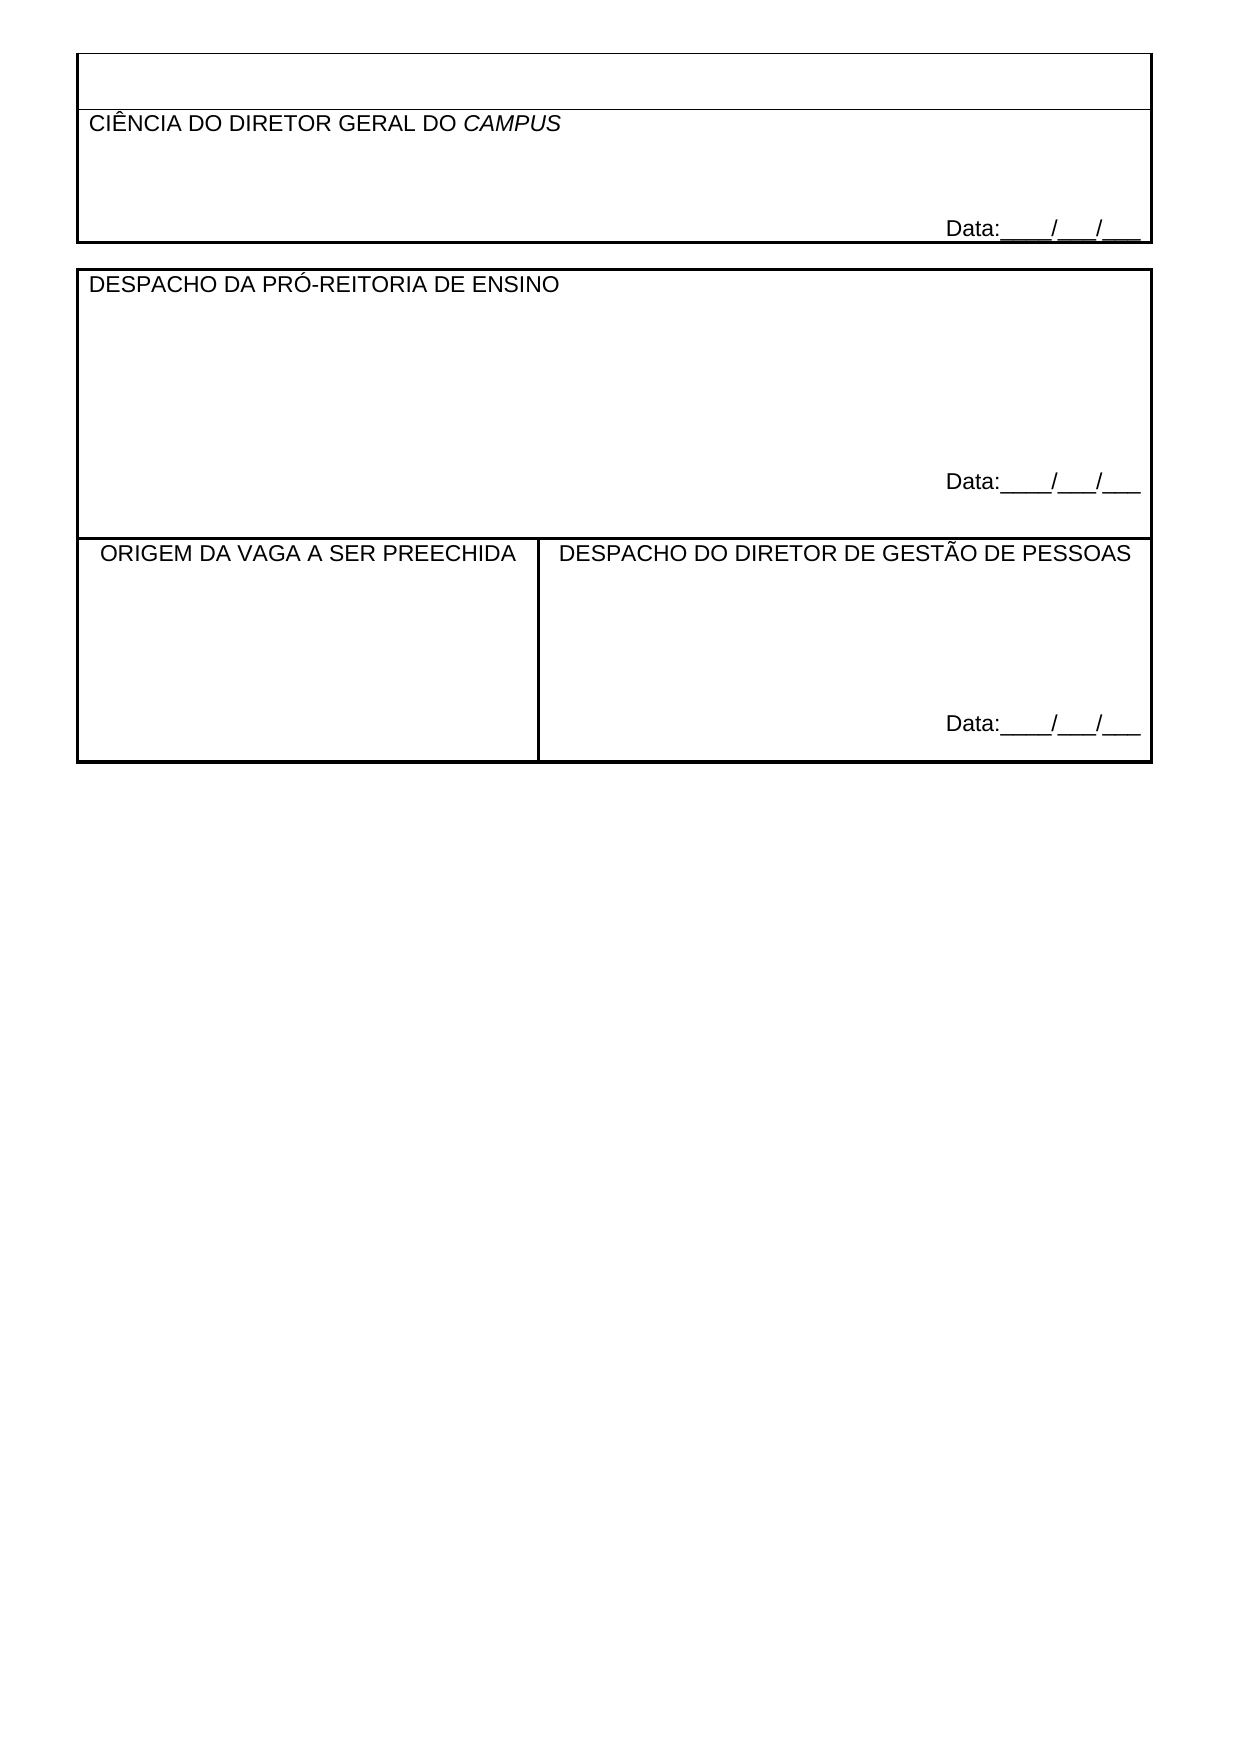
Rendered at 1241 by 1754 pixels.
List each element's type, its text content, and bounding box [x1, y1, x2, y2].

table_cell DESPACHO DO DIRETOR DE GESTÃO DE PESSOAS Data:____/___/___ [540, 540, 1150, 760]
table_header DESPACHO DA PRÓ-REITORIA DE ENSINO Data:____/___/___ [79, 271, 1150, 537]
table_cell CIÊNCIA DO DIRETOR GERAL DO CAMPUS Data:____/___/___ [79, 110, 1150, 241]
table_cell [79, 54, 1150, 108]
table_cell ORIGEM DA VAGA A SER PREECHIDA [79, 540, 537, 760]
